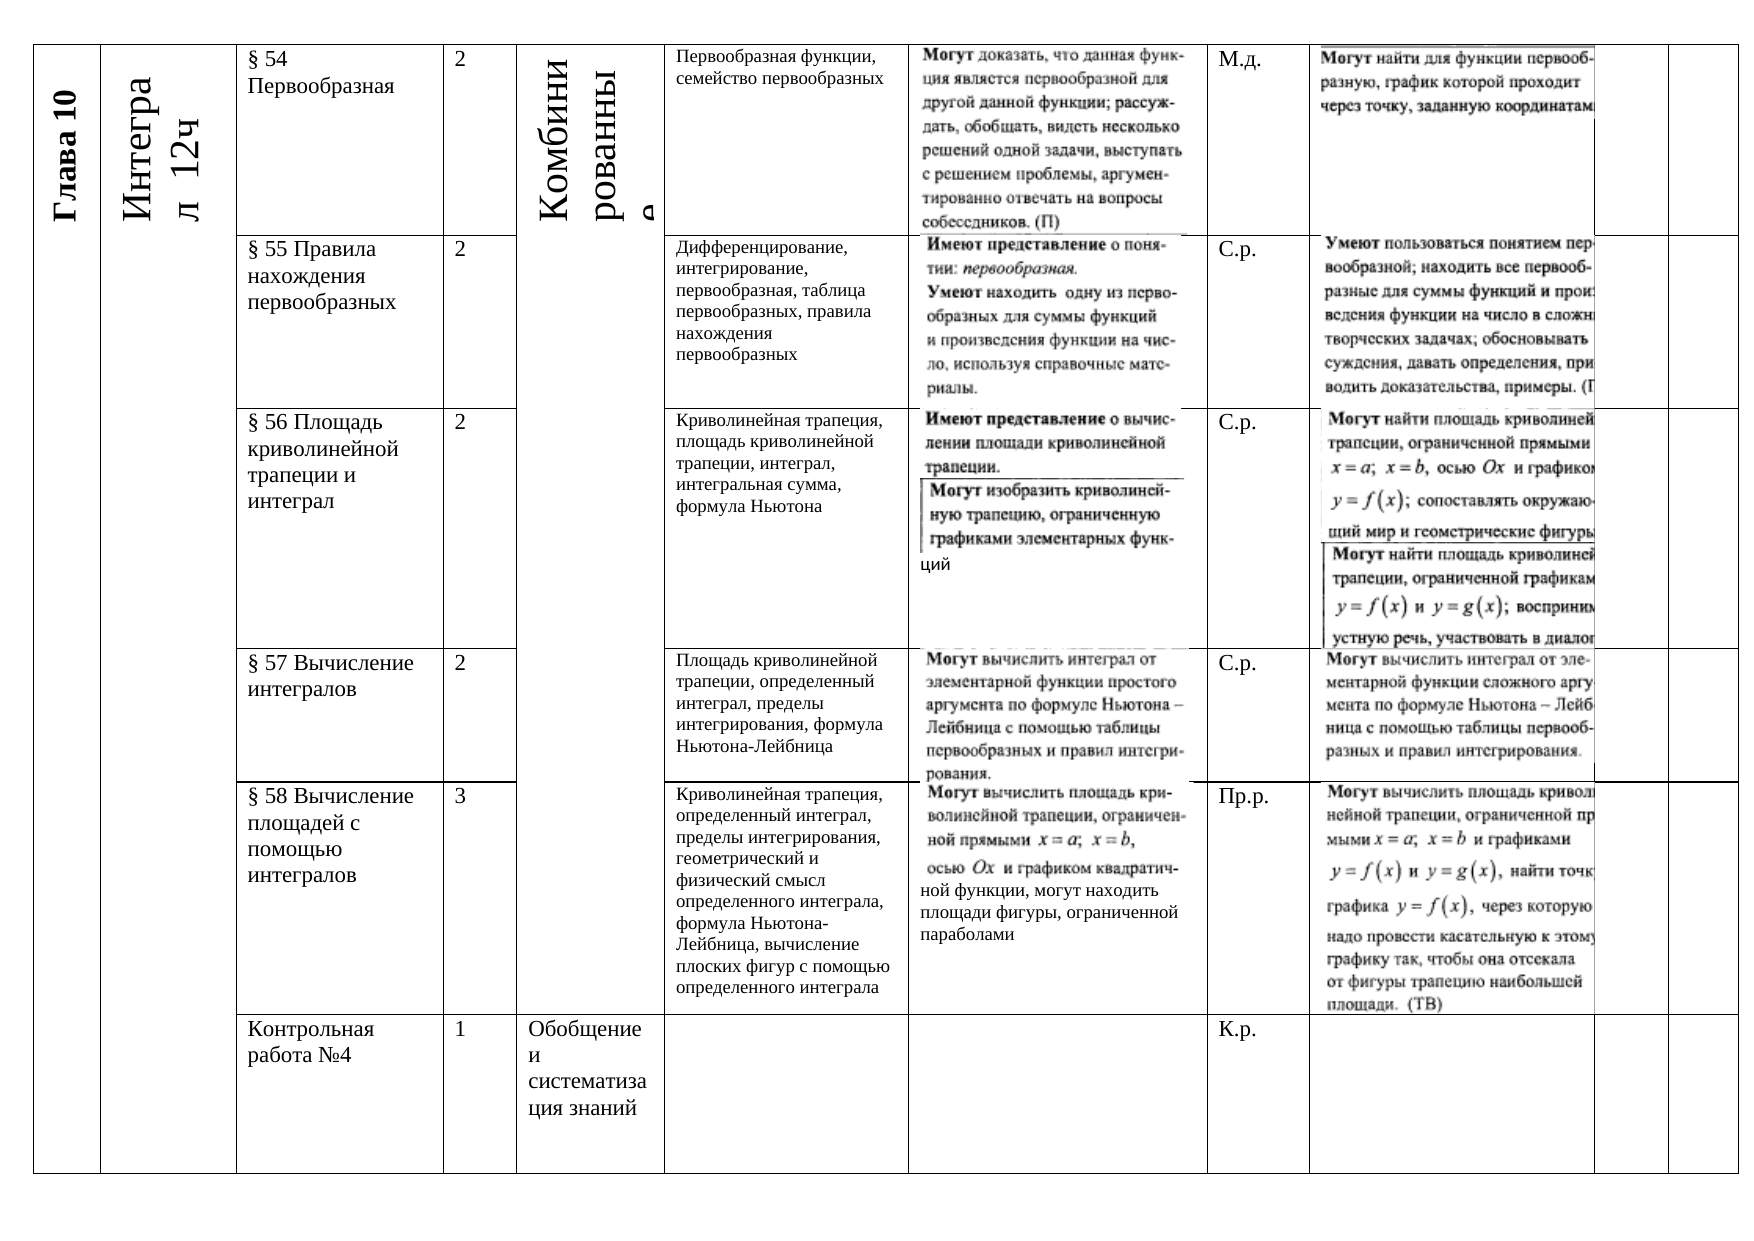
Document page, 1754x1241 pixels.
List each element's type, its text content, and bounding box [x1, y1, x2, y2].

table_cell М.д. [1208, 45, 1309, 234]
table_cell Криволинейная трапеция, площадь криволинейной трапеции, интеграл, интегральная сумма, формула Ньютона [665, 409, 908, 647]
table_cell Глава 10 [34, 45, 100, 1173]
table_cell [1595, 236, 1668, 407]
table_cell Обобщение и систематизация знаний [517, 1015, 664, 1173]
table_cell [1595, 1015, 1668, 1173]
table_cell § 54 Первообразная [237, 45, 443, 234]
table_cell Криволинейная трапеция, определенный интеграл, пределы интегрирования, геометрический и физический смысл определенного интеграла, формула Ньютона-Лейбница, вычисление плоских фигур с помощью определенного интеграла [665, 783, 908, 1014]
picture [1320, 235, 1595, 763]
table_cell [1310, 1015, 1594, 1173]
table_cell [1310, 236, 1320, 407]
table_cell § 55 Правила нахождения первообразных [237, 236, 443, 407]
table_cell § 56 Площадь криволинейной трапеции и интеграл [237, 409, 443, 647]
table_cell Площадь криволинейной трапеции, определенный интеграл, пределы интегрирования, формула Ньютона-Лейбница [665, 649, 908, 781]
table_cell [1669, 1015, 1738, 1173]
table_cell [1669, 649, 1738, 781]
table_cell [1669, 45, 1738, 234]
table_cell [909, 45, 920, 234]
table_cell [909, 649, 920, 781]
table_cell [1310, 409, 1320, 647]
table_cell ной функции, могут находить площади фигуры, ограниченной параболами [909, 783, 1207, 1014]
table_cell К.р. [1208, 1015, 1309, 1173]
table_cell [1669, 409, 1738, 647]
table_cell [1310, 45, 1594, 234]
table_cell Первообразная функции, семейство первообразных [665, 45, 908, 234]
table_cell [1595, 45, 1668, 234]
table_cell [909, 1015, 1207, 1173]
table_cell 3 [444, 783, 516, 1014]
table_cell Контрольная работа №4 [237, 1015, 443, 1173]
table_cell [1669, 236, 1738, 407]
picture [920, 648, 1194, 880]
table_cell [1669, 783, 1738, 1014]
table_cell [1595, 409, 1668, 647]
picture [1320, 45, 1595, 119]
picture [920, 45, 1188, 400]
table_cell [1310, 783, 1320, 1014]
picture [920, 408, 1185, 553]
table_cell [1188, 45, 1207, 234]
table_cell § 57 Вычисление интегралов [237, 649, 443, 781]
table_cell С.р. [1208, 649, 1309, 781]
table_cell С.р. [1208, 409, 1309, 647]
table_cell Комбинированные [517, 45, 664, 1014]
table_cell С.р. [1208, 236, 1309, 407]
table_cell Интеграл 12ч [101, 45, 236, 1173]
table_cell [1595, 649, 1668, 781]
table_cell 2 [444, 649, 516, 781]
table_cell [1595, 783, 1668, 1014]
table_cell 2 [444, 236, 516, 407]
table_cell [909, 236, 1207, 407]
table_cell [1310, 649, 1594, 781]
table_cell 2 [444, 409, 516, 647]
table_cell 1 [444, 1015, 516, 1173]
table_cell Дифференцирование, интегрирование, первообразная, таблица первообразных, правила нахождения первообразных [665, 236, 908, 407]
table_cell [665, 1015, 908, 1173]
table_cell Пр.р. [1208, 783, 1309, 1014]
table_cell § 58 Вычисление площадей с помощью интегралов [237, 783, 443, 1014]
picture [1320, 782, 1595, 1014]
table_cell ций [909, 409, 1207, 647]
table_cell 2 [444, 45, 516, 234]
table_cell [1189, 649, 1207, 781]
